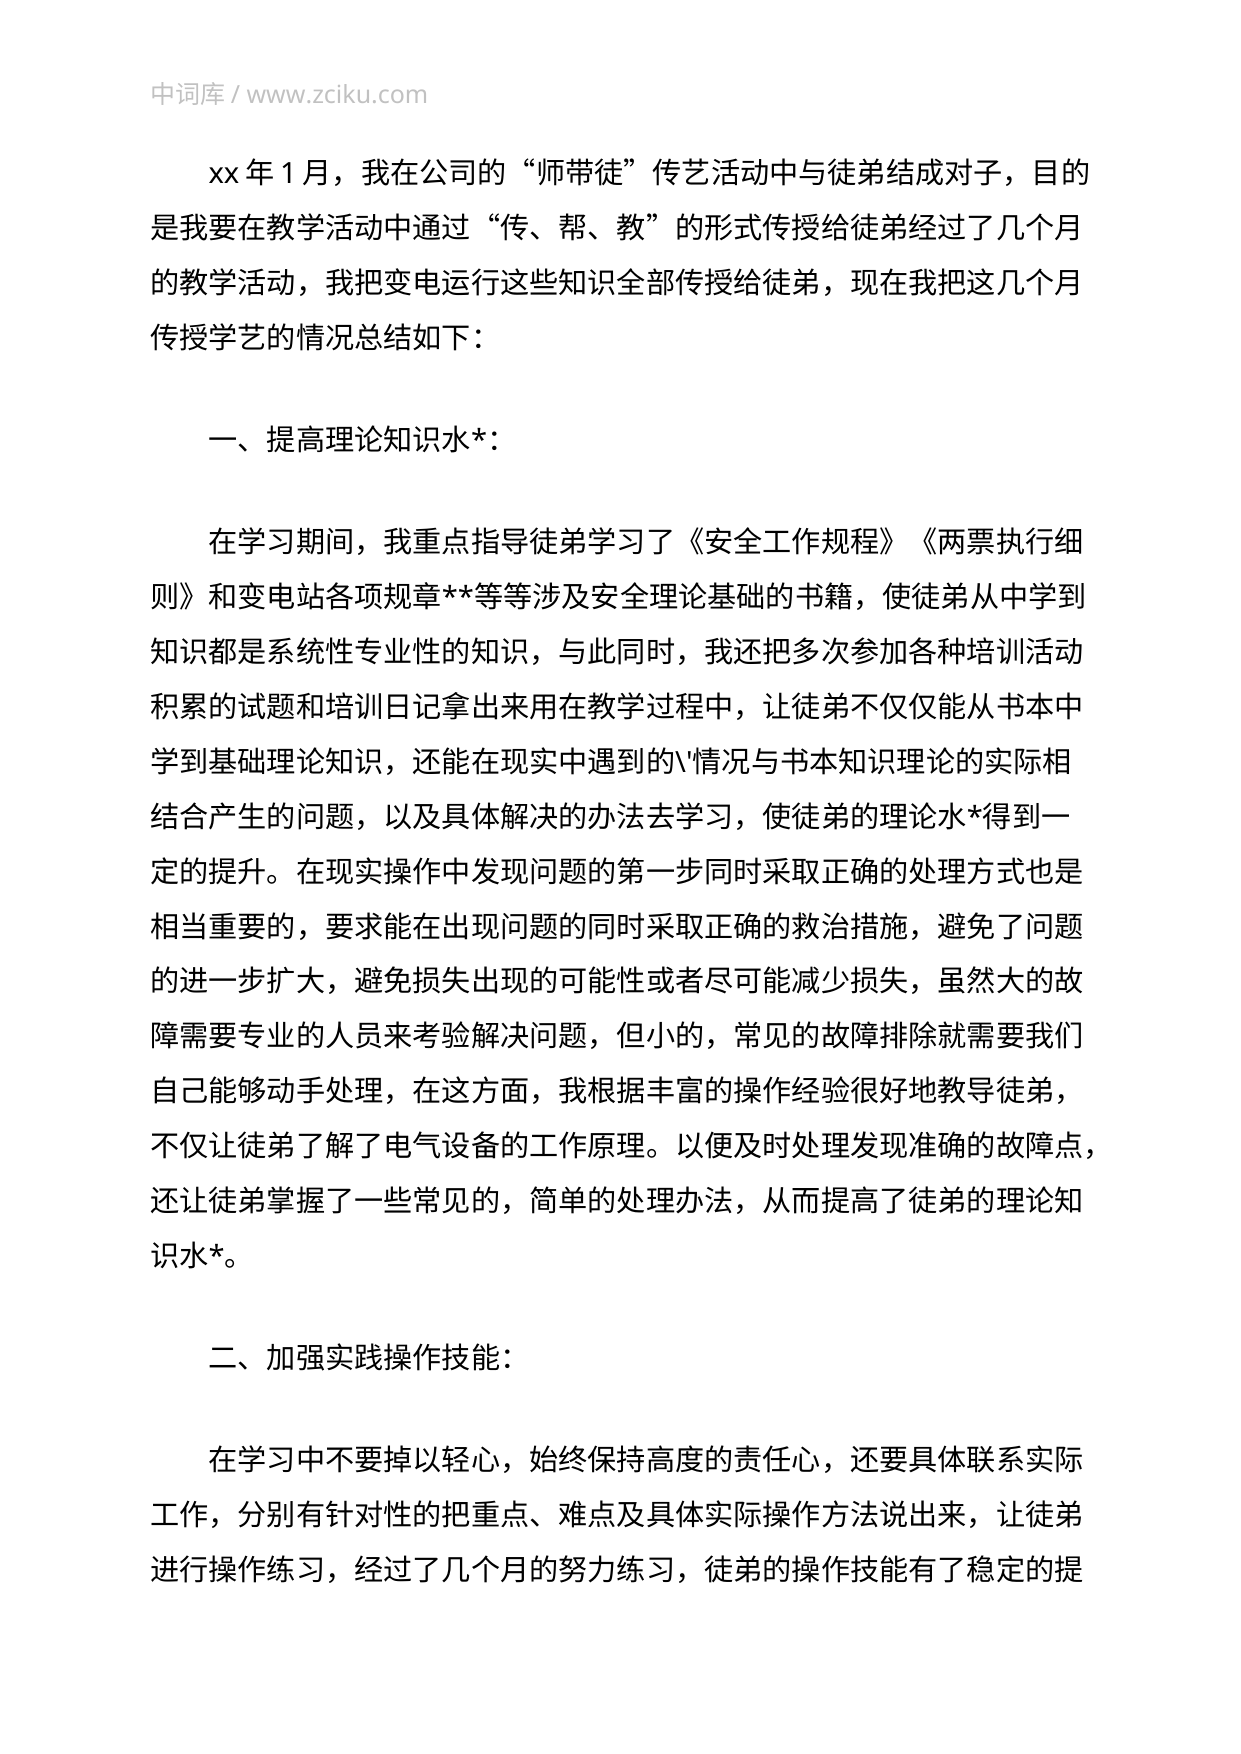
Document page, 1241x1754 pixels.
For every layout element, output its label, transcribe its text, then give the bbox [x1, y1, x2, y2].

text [150, 1436, 1090, 1588]
text 二、加强实践操作技能： [150, 1334, 1090, 1377]
text xx年1月，我在公司的“师带徒”传艺活动中与徒弟结成对子，目的是我要在教学活动中通过“传、帮、教”的形式传授给徒弟经过了几个月的教学活动，我把变电运行这些知识全部传授给徒弟，现在我把这几个月传授学艺的情况总结如下： [150, 150, 1090, 357]
text 一、提高理论知识水*： [150, 417, 1090, 459]
text 在学习期间，我重点指导徒弟学习了《安全工作规程》《两票执行细则》和变电站各项规章**等等涉及安全理论基础的书籍，使徒弟从中学到知识都是系统性专业性的知识，与此同时，我还把多次参加各种培训活动积累的试题和培训日记拿出来用在教学过程中，让徒弟不仅仅能从书本中学到基础理论知识，还能在现实中遇到的\'情况与书本知识理论的实际相结合产生的问题，以及具体解决的办法去学习，使徒弟的理论水*得到一定的提升。在现实操作中发现问题的第一步同时采取正确的处理方式也是相当重要的，要求能在出现问题的同时采取正确的救治措施，避免了问题的进一步扩大，避免损失出现的可能性或者尽可能减少损失，虽然大的故障需要专业的人员来考验解决问题，但小的，常见的故障排除就需要我们自己能够动手处理，在这方面，我根据丰富的操作经验很好地教导徒弟，不仅让徒弟了解了电气设备的工作原理。以便及时处理发现准确的故障点，还让徒弟掌握了一些常见的，简单的处理办法，从而提高了徒弟的理论知识水*。 [150, 518, 1090, 1275]
